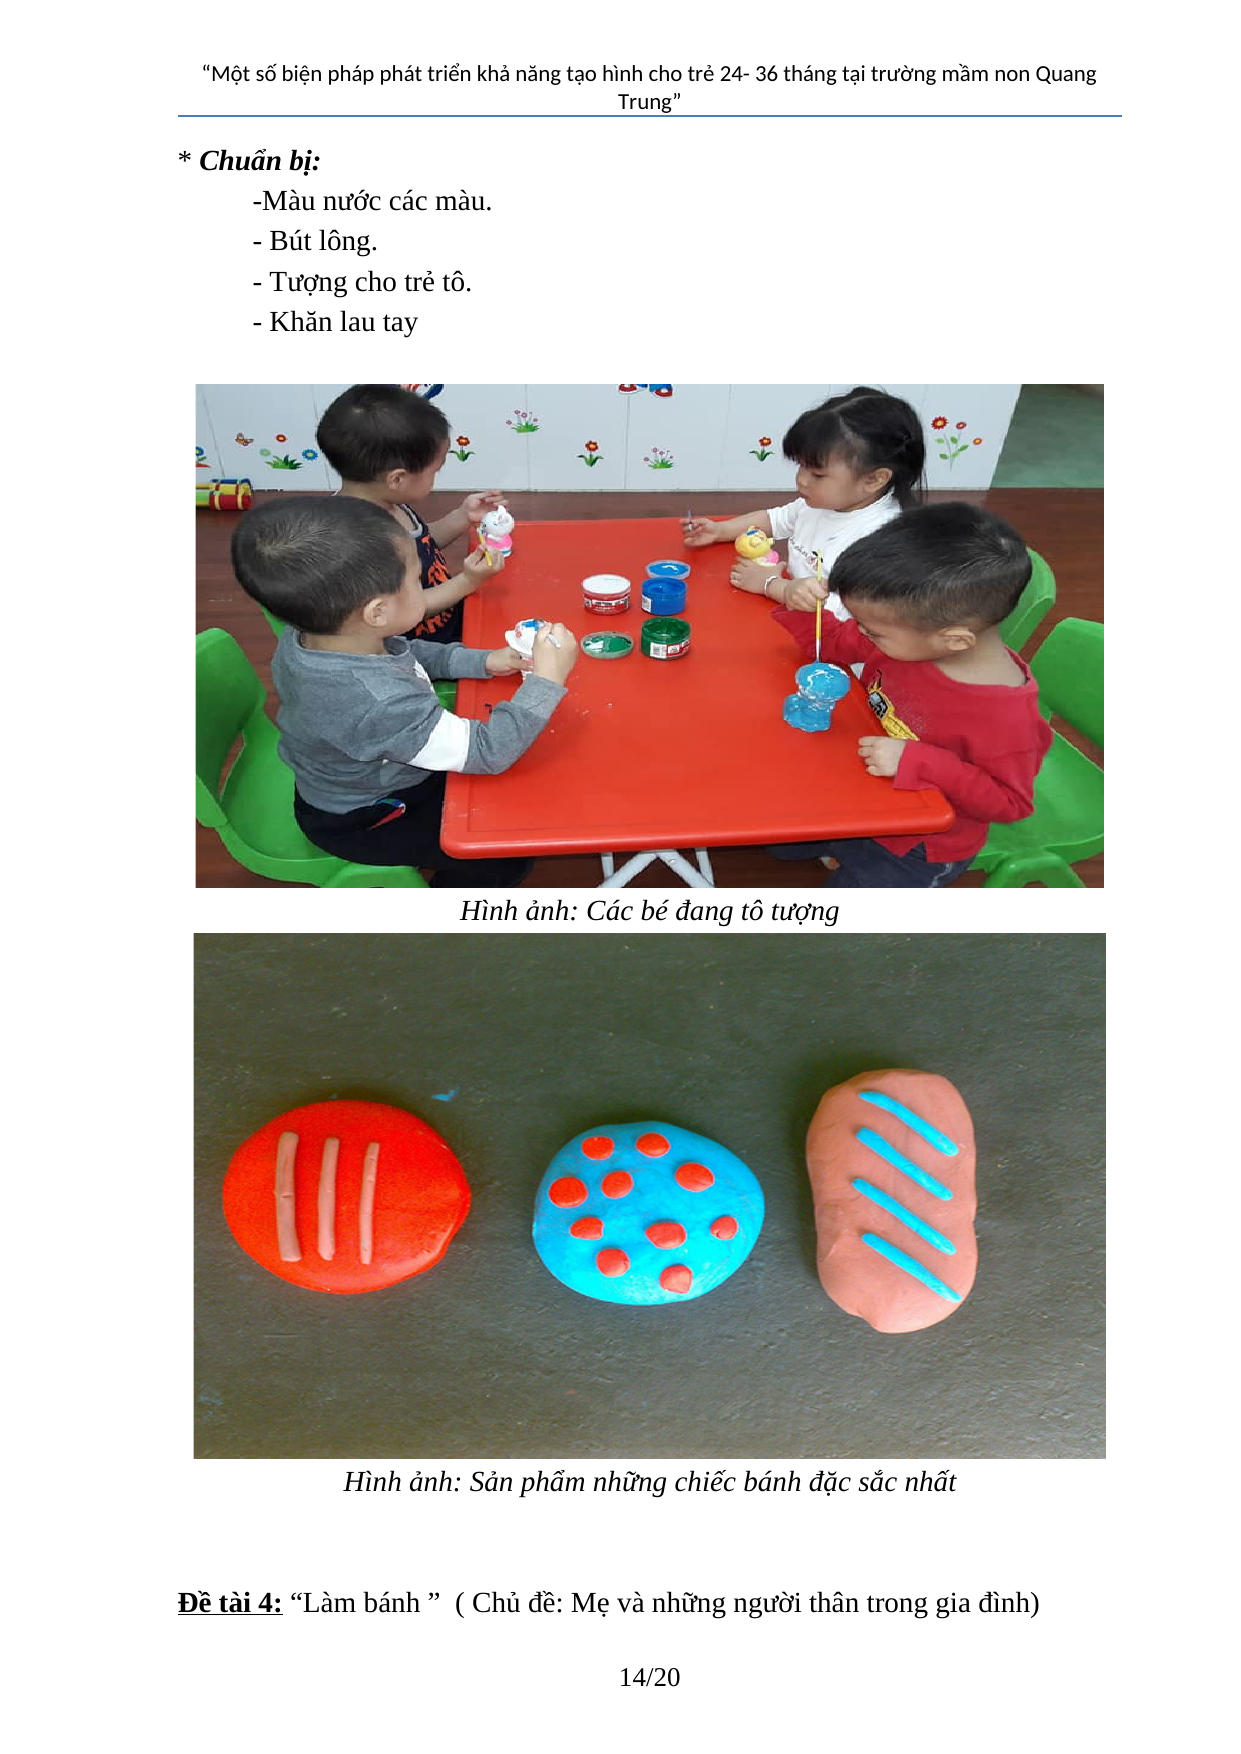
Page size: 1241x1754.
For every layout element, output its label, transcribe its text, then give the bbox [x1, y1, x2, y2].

text - Bút lông. [252, 223, 1122, 257]
text Đề tài 4: “Làm bánh ” ( Chủ đề: Mẹ và những người thân trong gia đình) [177, 1585, 1122, 1618]
text Hình ảnh: Các bé đang tô tượng [177, 893, 1122, 927]
picture [193, 933, 1106, 1459]
text -Màu nước các màu. [252, 183, 1122, 217]
picture [195, 384, 1104, 888]
text - Tượng cho trẻ tô. [252, 264, 1122, 297]
text Hình ảnh: Sản phẩm những chiếc bánh đặc sắc nhất [177, 1464, 1122, 1498]
text - Khăn lau tay [252, 304, 1122, 337]
text * Chuẩn bị: [177, 143, 1122, 177]
